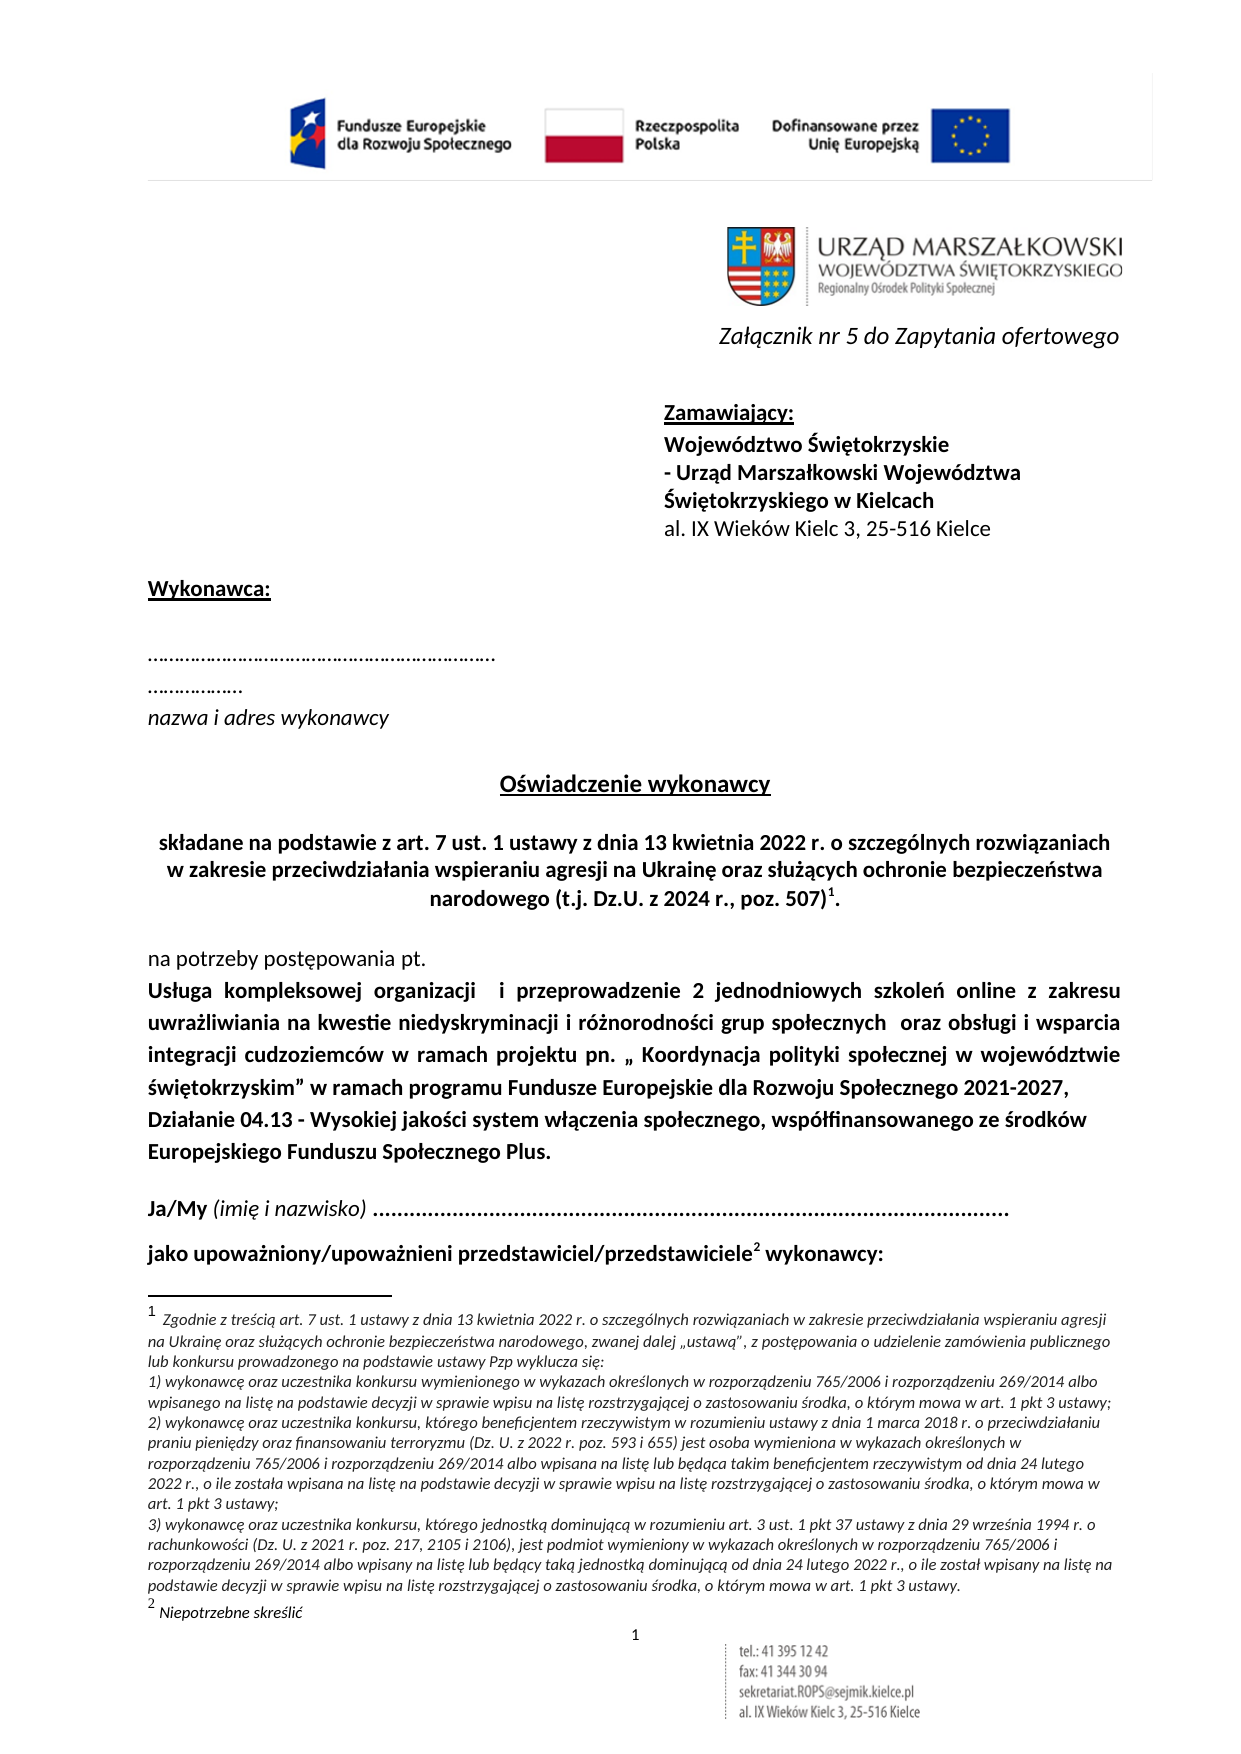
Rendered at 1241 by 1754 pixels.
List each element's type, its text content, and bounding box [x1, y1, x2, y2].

text Zamawiający: [664, 398, 1122, 426]
text - Urząd Marszałkowski Województwa Świętokrzyskiego w Kielcach [664, 458, 1122, 514]
text składane na podstawie z art. 7 ust. 1 ustawy z dnia 13 kwietnia 2022 r. o szczególnych rozwiązaniach w zakresie przeciwdziałania wspieraniu agresji na Ukrainę oraz służących ochronie bezpieczeństwa narodowego (t.j. Dz.U. z 2024 r., poz. 507). [148, 828, 1122, 912]
text al. IX Wieków Kielc 3, 25-516 Kielce [664, 514, 1122, 542]
text Wykonawca: [148, 574, 1122, 602]
text jako upoważniony/upoważnieni przedstawiciel/przedstawiciele wykonawcy: [148, 1239, 1122, 1267]
text Załącznik nr 5 do Zapytania ofertowego [148, 320, 1122, 351]
text Działanie 04.13 - Wysokiej jakości system włączenia społecznego, współfinansowanego ze środków [148, 1105, 1122, 1133]
picture [725, 1644, 920, 1720]
text Ja/My (imię i nazwisko) ........................................................................................................ [148, 1194, 1122, 1222]
text ………………………………………………………………………… [148, 639, 502, 699]
text Usługa kompleksowej organizacji i przeprowadzenie 2 jednodniowych szkoleń online z zakresu uwrażliwiania na kwestie niedyskryminacji i różnorodności grup społecznych oraz obsługi i wsparcia integracji cudzoziemców w ramach projektu pn. „ Koordynacja polityki społecznej w województwie świętokrzyskim” w ramach programu Fundusze Europejskie dla Rozwoju Społecznego 2021-2027, [148, 976, 1122, 1101]
text nazwa i adres wykonawcy [148, 703, 1122, 731]
picture [147, 73, 1153, 181]
text Europejskiego Funduszu Społecznego Plus. [148, 1137, 1122, 1165]
text Województwo Świętokrzyskie [664, 430, 1122, 458]
text na potrzeby postępowania pt. [148, 944, 1122, 972]
text Oświadczenie wykonawcy [148, 768, 1122, 799]
picture [727, 227, 1123, 306]
